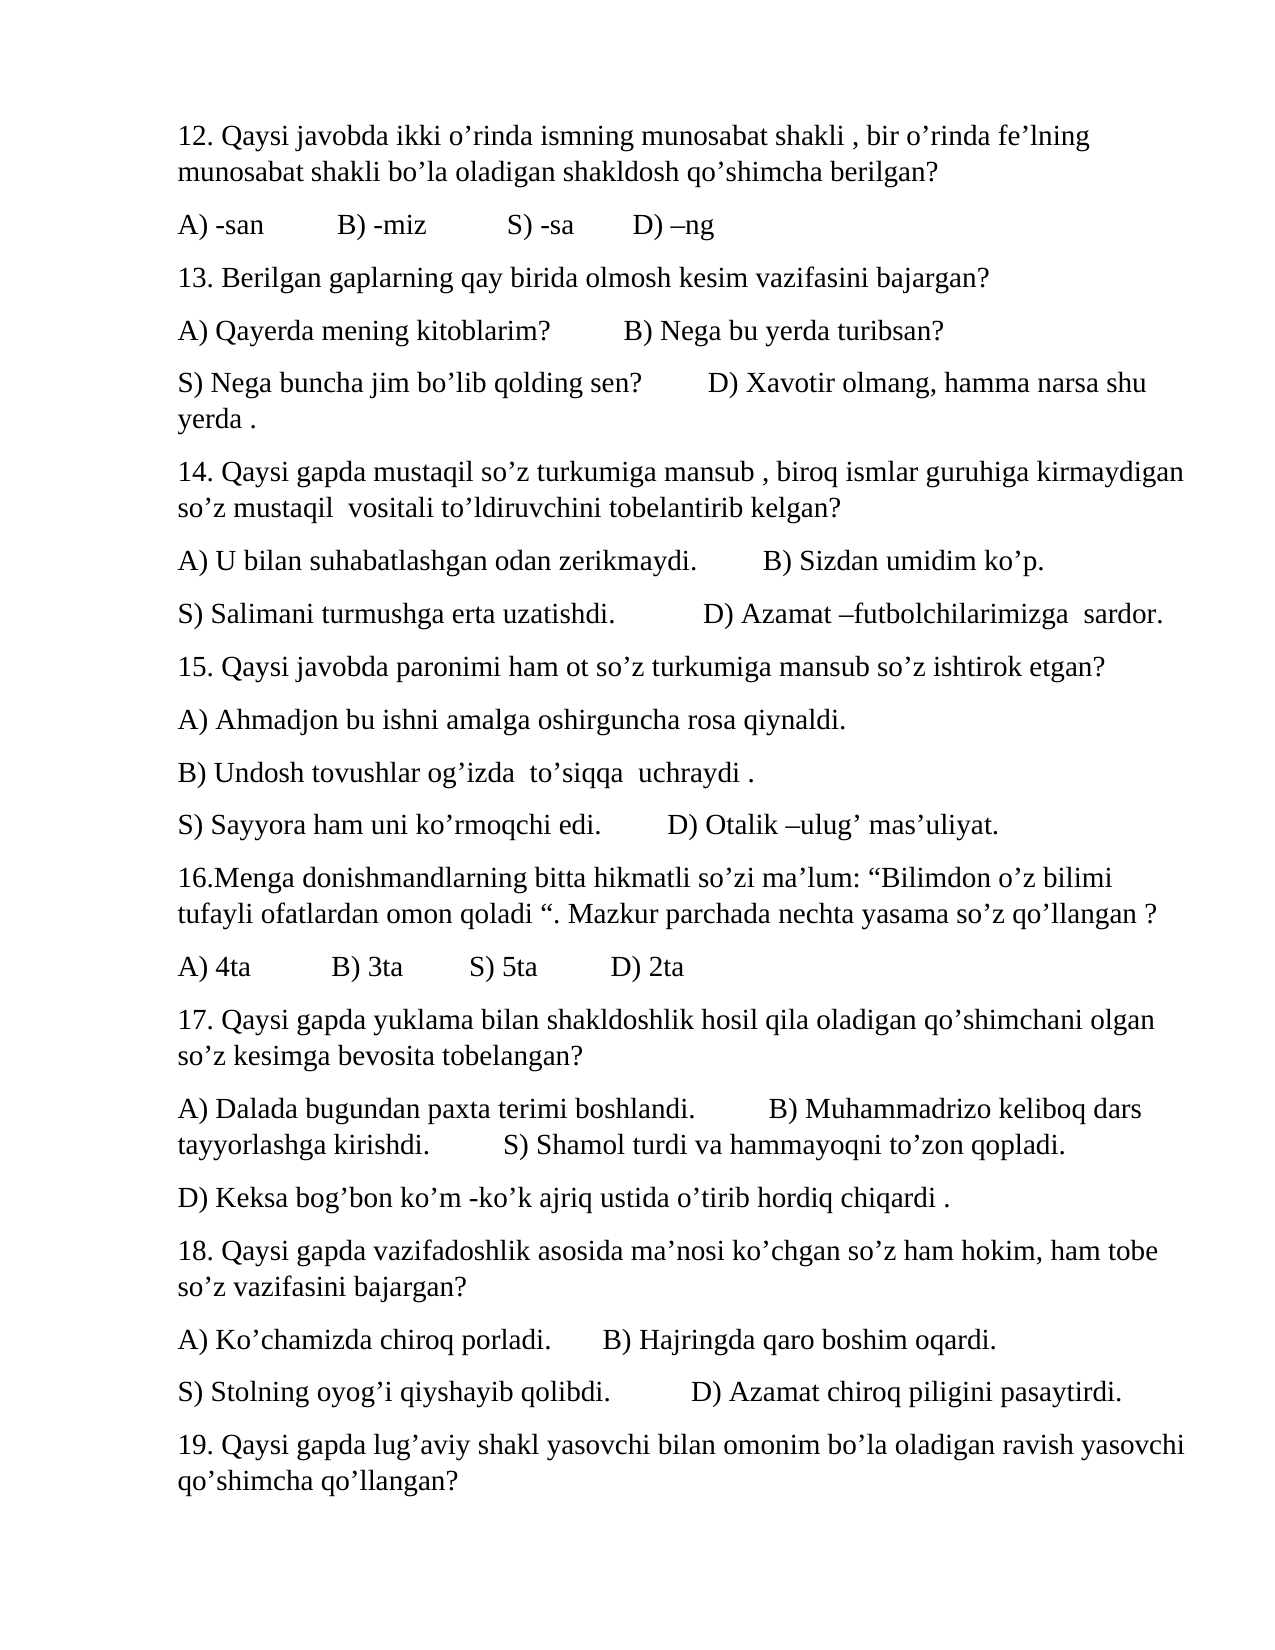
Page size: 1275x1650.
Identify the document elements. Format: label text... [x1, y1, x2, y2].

text 13. Berilgan gaplarning qay birida olmosh kesim vazifasini bajargan? [177, 260, 1186, 293]
text S) Salimani turmushga erta uzatishdi. D) Azamat –futbolchilarimizga sardor. [177, 596, 1186, 630]
text S) Sayyora ham uni ko’rmoqchi edi. D) Otalik –ulug’ mas’uliyat. [177, 807, 1186, 841]
text D) Keksa bog’bon ko’m -ko’k ajriq ustida o’tirib hordiq chiqardi . [177, 1180, 1186, 1213]
text A) Ko’chamizda chiroq porladi. B) Hajringda qaro boshim oqardi. [177, 1322, 1186, 1355]
text A) 4ta B) 3ta S) 5ta D) 2ta [177, 949, 1186, 983]
text 18. Qaysi gapda vazifadoshlik asosida ma’nosi ko’chgan so’z ham hokim, ham tobe so’z vazifasini bajargan? [177, 1233, 1186, 1302]
text 19. Qaysi gapda lug’aviy shakl yasovchi bilan omonim bo’la oladigan ravish yasovchi qo’shimcha qo’llangan? [177, 1427, 1186, 1497]
text 14. Qaysi gapda mustaqil so’z turkumiga mansub , biroq ismlar guruhiga kirmaydigan so’z mustaqil vositali to’ldiruvchini tobelantirib kelgan? [177, 454, 1186, 524]
text S) Nega buncha jim bo’lib qolding sen? D) Xavotir olmang, hamma narsa shu yerda . [177, 366, 1186, 435]
text A) -san B) -miz S) -sa D) –ng [177, 207, 1186, 241]
text A) U bilan suhabatlashgan odan zerikmaydi. B) Sizdan umidim ko’p. [177, 543, 1186, 577]
text 17. Qaysi gapda yuklama bilan shakldoshlik hosil qila oladigan qo’shimchani olgan so’z kesimga bevosita tobelangan? [177, 1002, 1186, 1072]
text 16.Menga donishmandlarning bitta hikmatli so’zi ma’lum: “Bilimdon o’z bilimi tufayli ofatlardan omon qoladi “. Mazkur parchada nechta yasama so’z qo’llangan ? [177, 860, 1186, 930]
text A) Dalada bugundan paxta terimi boshlandi. B) Muhammadrizo keliboq dars tayyorlashga kirishdi. S) Shamol turdi va hammayoqni to’zon qopladi. [177, 1091, 1186, 1161]
text S) Stolning oyog’i qiyshayib qolibdi. D) Azamat chiroq piligini pasaytirdi. [177, 1374, 1186, 1408]
text A) Qayerda mening kitoblarim? B) Nega bu yerda turibsan? [177, 313, 1186, 346]
text 15. Qaysi javobda paronimi ham ot so’z turkumiga mansub so’z ishtirok etgan? [177, 649, 1186, 683]
text 12. Qaysi javobda ikki o’rinda ismning munosabat shakli , bir o’rinda fe’lning munosabat shakli bo’la oladigan shakldosh qo’shimcha berilgan? [177, 118, 1186, 188]
text B) Undosh tovushlar og’izda to’siqqa uchraydi . [177, 755, 1186, 788]
text A) Ahmadjon bu ishni amalga oshirguncha rosa qiynaldi. [177, 702, 1186, 735]
